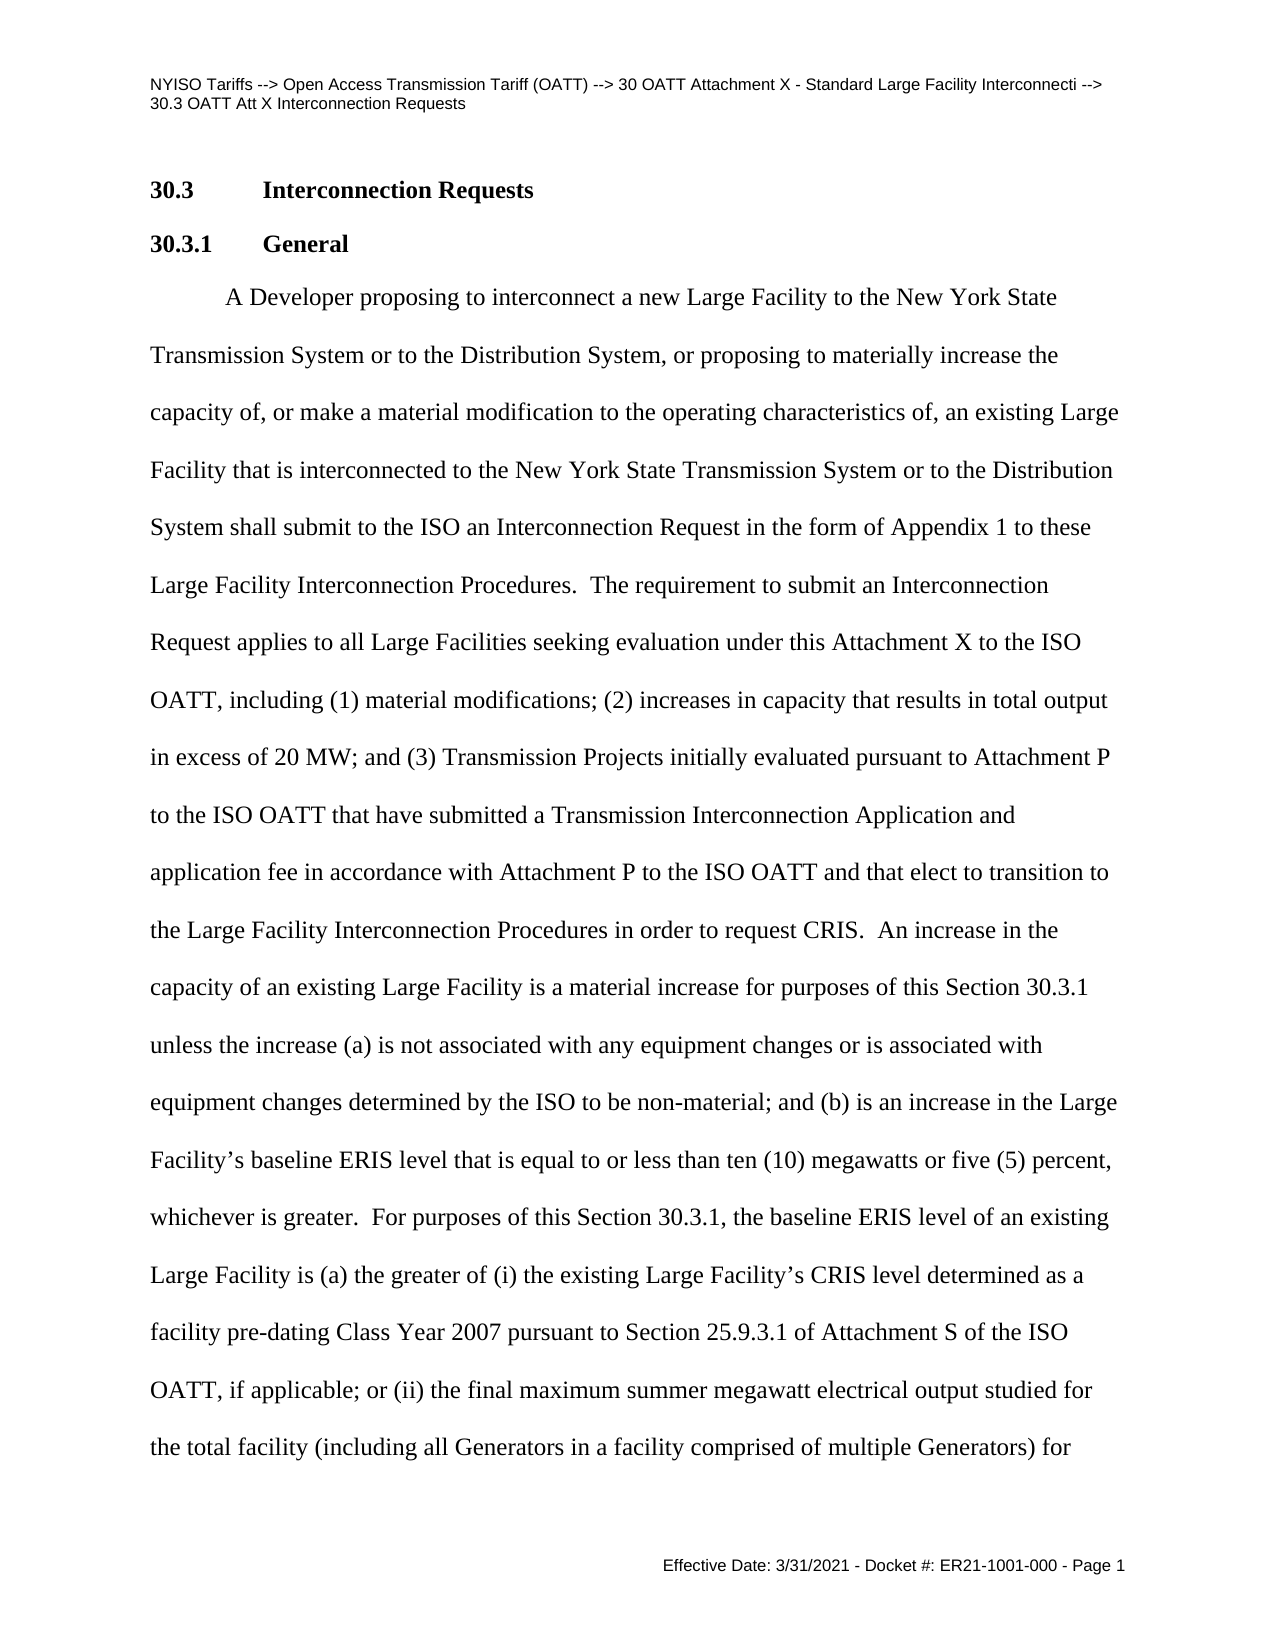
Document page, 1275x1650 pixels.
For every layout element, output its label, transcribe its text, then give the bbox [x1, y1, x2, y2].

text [150, 282, 1125, 1461]
subtitle 30.3.1 General [150, 229, 1059, 257]
subtitle 30.3 Interconnection Requests [150, 175, 1123, 204]
